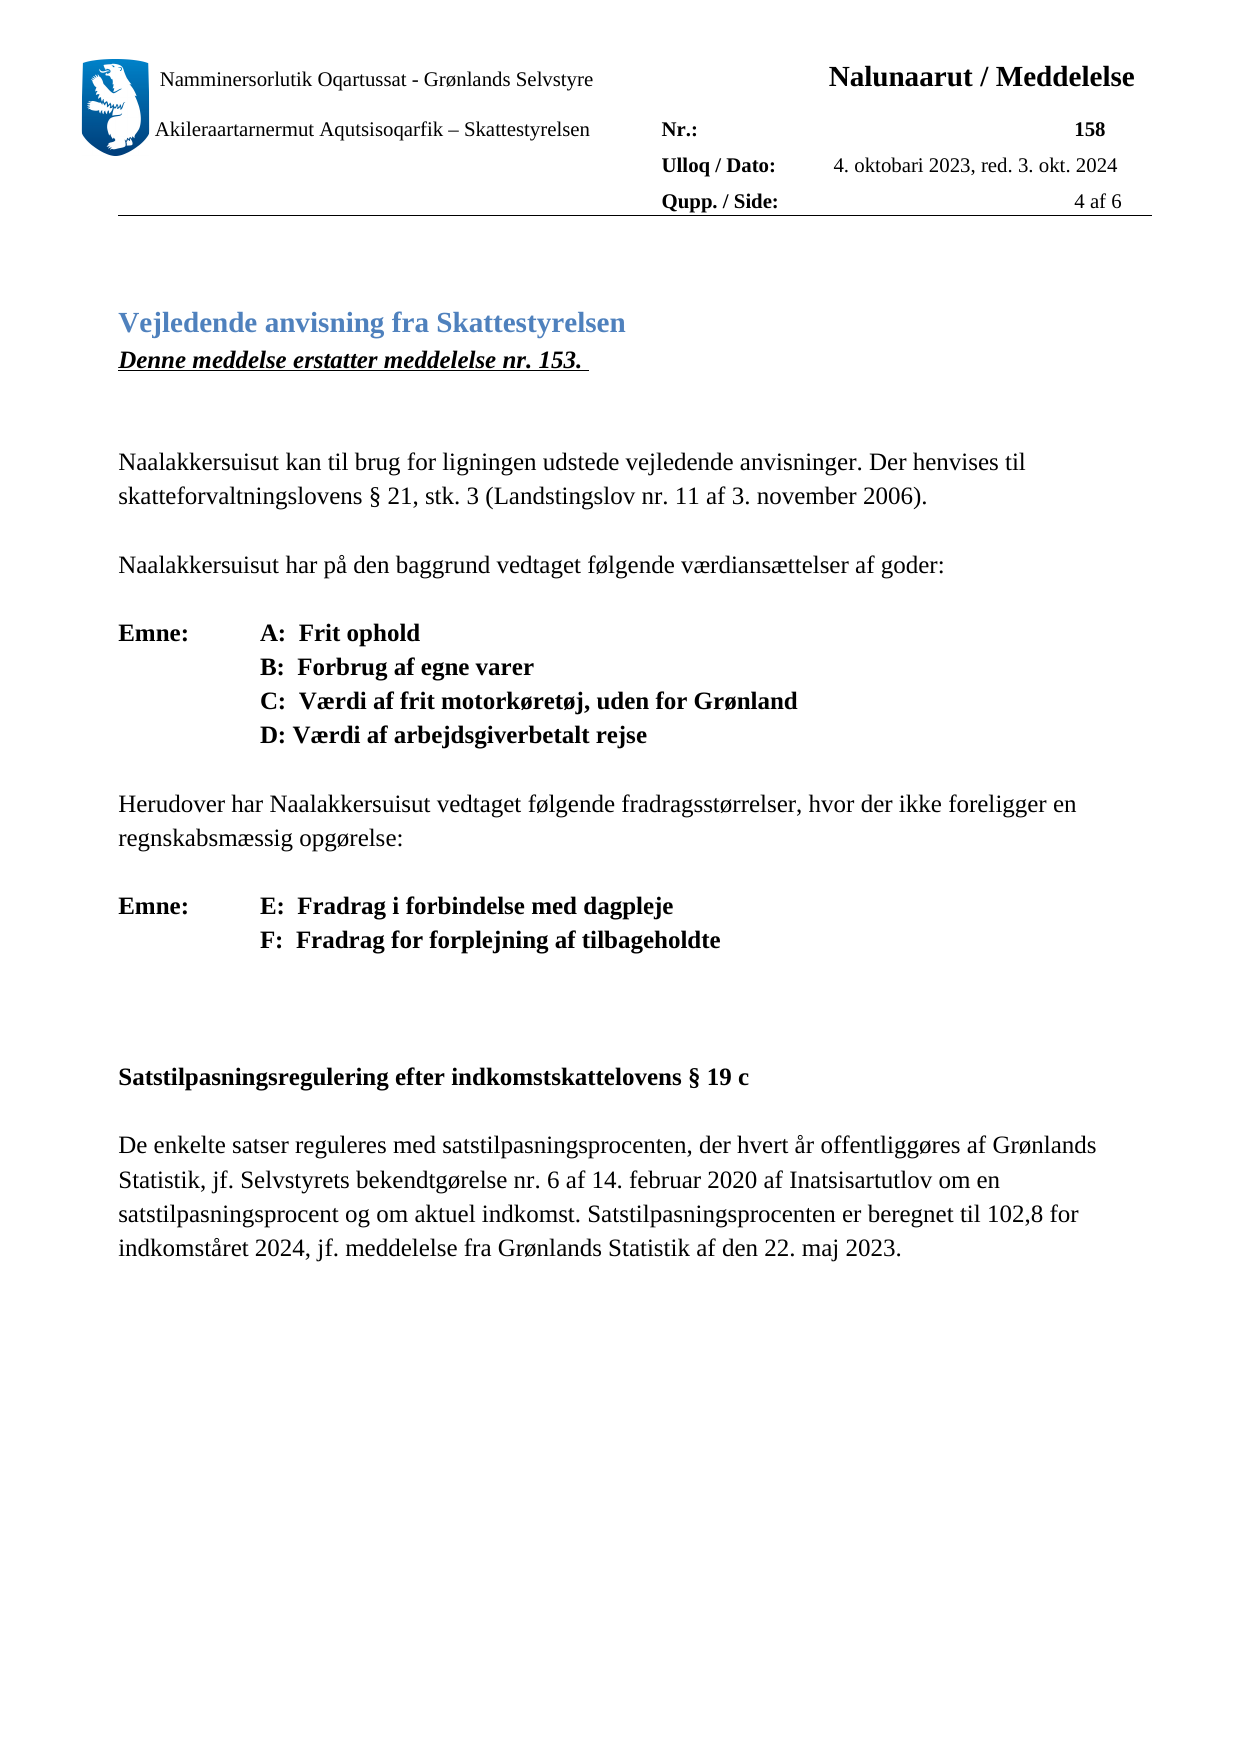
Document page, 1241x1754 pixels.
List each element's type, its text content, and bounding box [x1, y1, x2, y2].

text B: Forbrug af egne varer [118, 652, 1152, 681]
text F: Fradrag for forplejning af tilbageholdte [118, 926, 1152, 954]
text Herudover har Naalakkersuisut vedtaget følgende fradragsstørrelser, hvor der ikke foreligger en regnskabsmæssig opgørelse: [118, 789, 1152, 852]
text D: Værdi af arbejdsgiverbetalt rejse [118, 721, 1152, 749]
text C: Værdi af frit motorkøretøj, uden for Grønland [118, 686, 1152, 715]
text De enkelte satser reguleres med satstilpasningsprocenten, der hvert år offentliggøres af Grønlands Statistik, jf. Selvstyrets bekendtgørelse nr. 6 af 14. februar 2020 af Inatsisartutlov om en satstilpasningsprocent og om aktuel indkomst. Satstilpasningsprocenten er beregnet til 102,8 for indkomståret 2024, jf. meddelelse fra Grønlands Statistik af den 22. maj 2023. [118, 1131, 1152, 1262]
text Vejledende anvisning fra Skattestyrelsen [118, 305, 1152, 338]
text Emne: E: Fradrag i forbindelse med dagpleje [118, 891, 1152, 920]
picture [81, 59, 150, 156]
text Naalakkersuisut har på den baggrund vedtaget følgende værdiansættelser af goder: [118, 550, 1152, 578]
text Denne meddelse erstatter meddelelse nr. 153. [118, 345, 1152, 373]
text Satstilpasningsregulering efter indkomstskattelovens § 19 c [118, 1062, 1152, 1091]
text Naalakkersuisut kan til brug for ligningen udstede vejledende anvisninger. Der henvises til skatteforvaltningslovens § 21, stk. 3 (Landstingslov nr. 11 af 3. november 2006). [118, 447, 1152, 510]
text Emne: A: Frit ophold [118, 618, 1152, 647]
